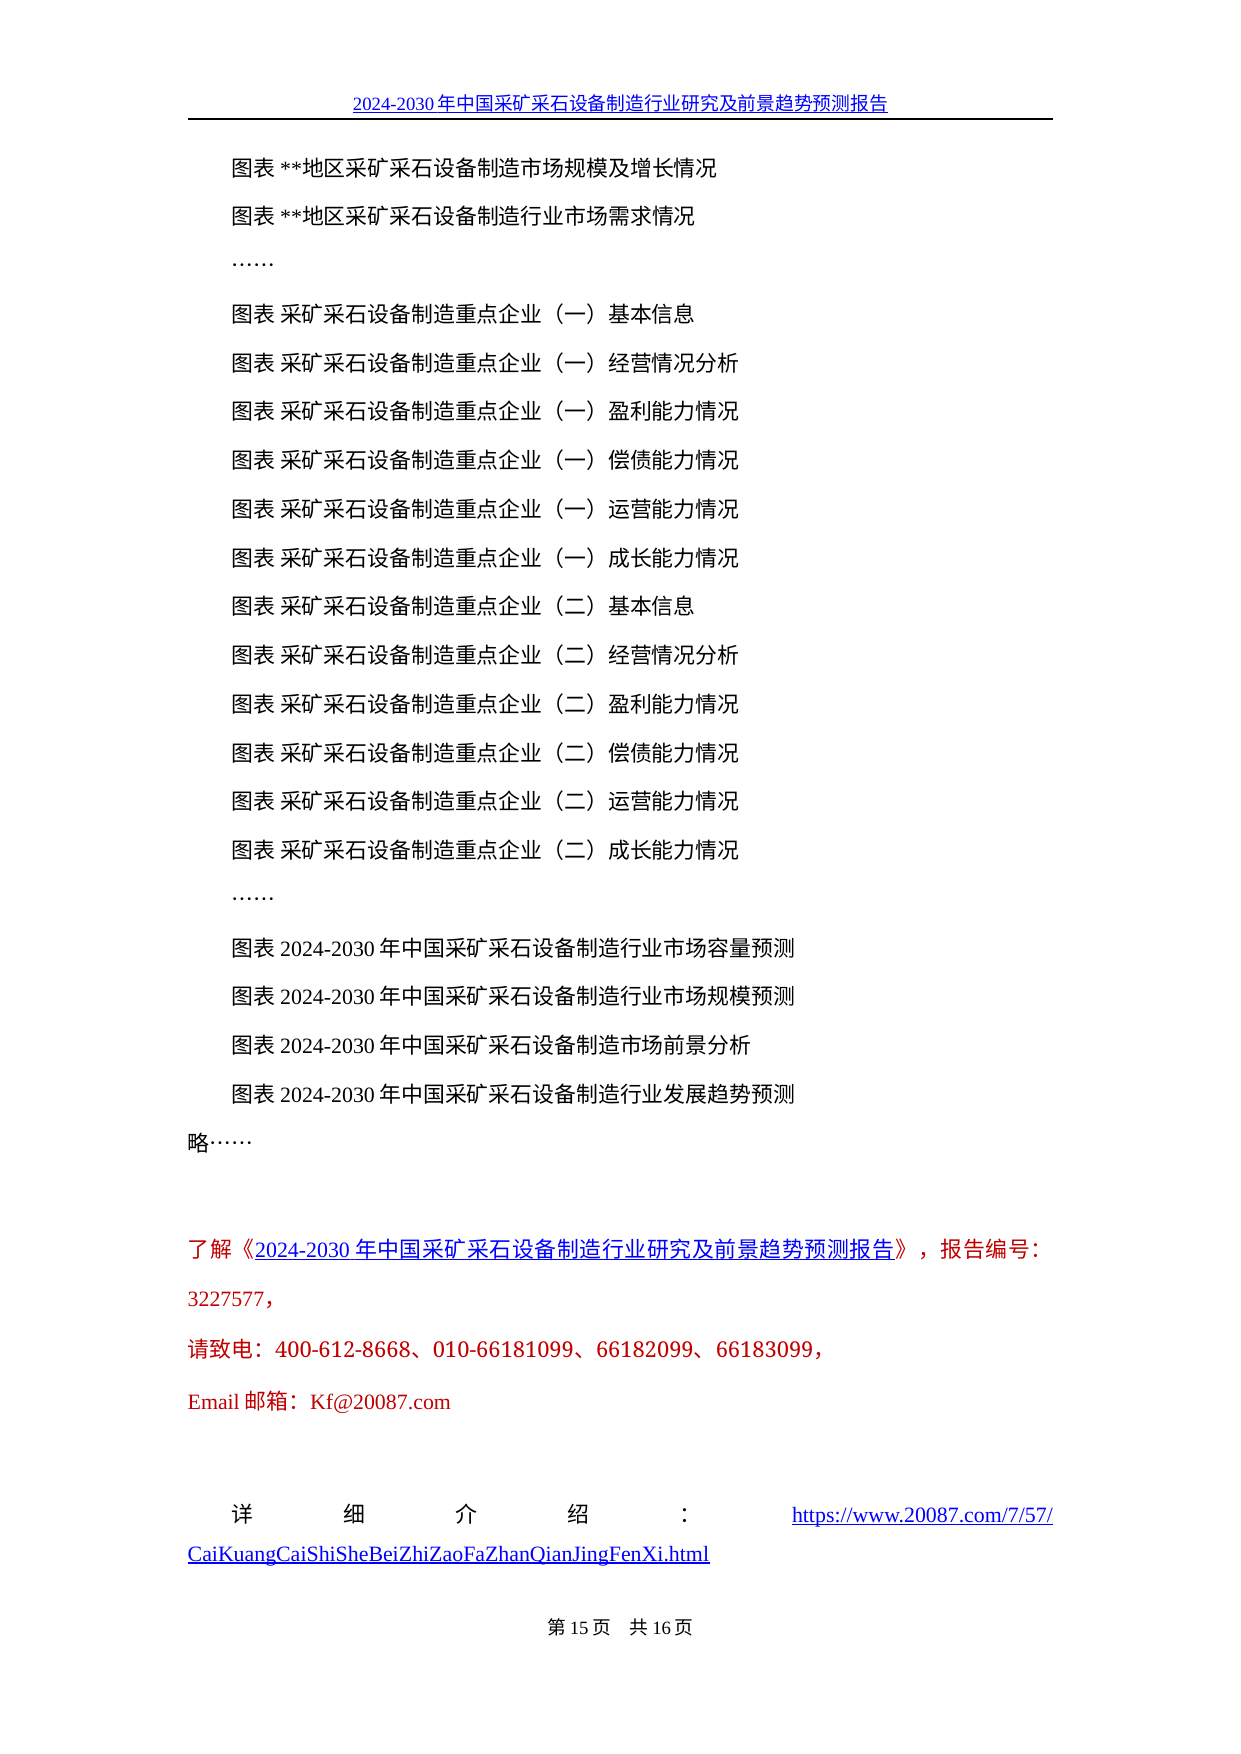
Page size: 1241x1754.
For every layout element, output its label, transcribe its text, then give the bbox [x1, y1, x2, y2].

text 了解《2024-2030年中国采矿采石设备制造行业研究及前景趋势预测报告》，报告编号：3227577， [187, 1232, 1053, 1313]
text 请致电：400-612-8668、010-66181099、66182099、66183099， [187, 1332, 1053, 1364]
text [187, 150, 1053, 1158]
text 详细介绍：https://www.20087.com/7/57/CaiKuangCaiShiSheBeiZhiZaoFaZhanQianJingFenXi.html [187, 1496, 1053, 1569]
text Email邮箱：Kf@20087.com [187, 1383, 1053, 1416]
